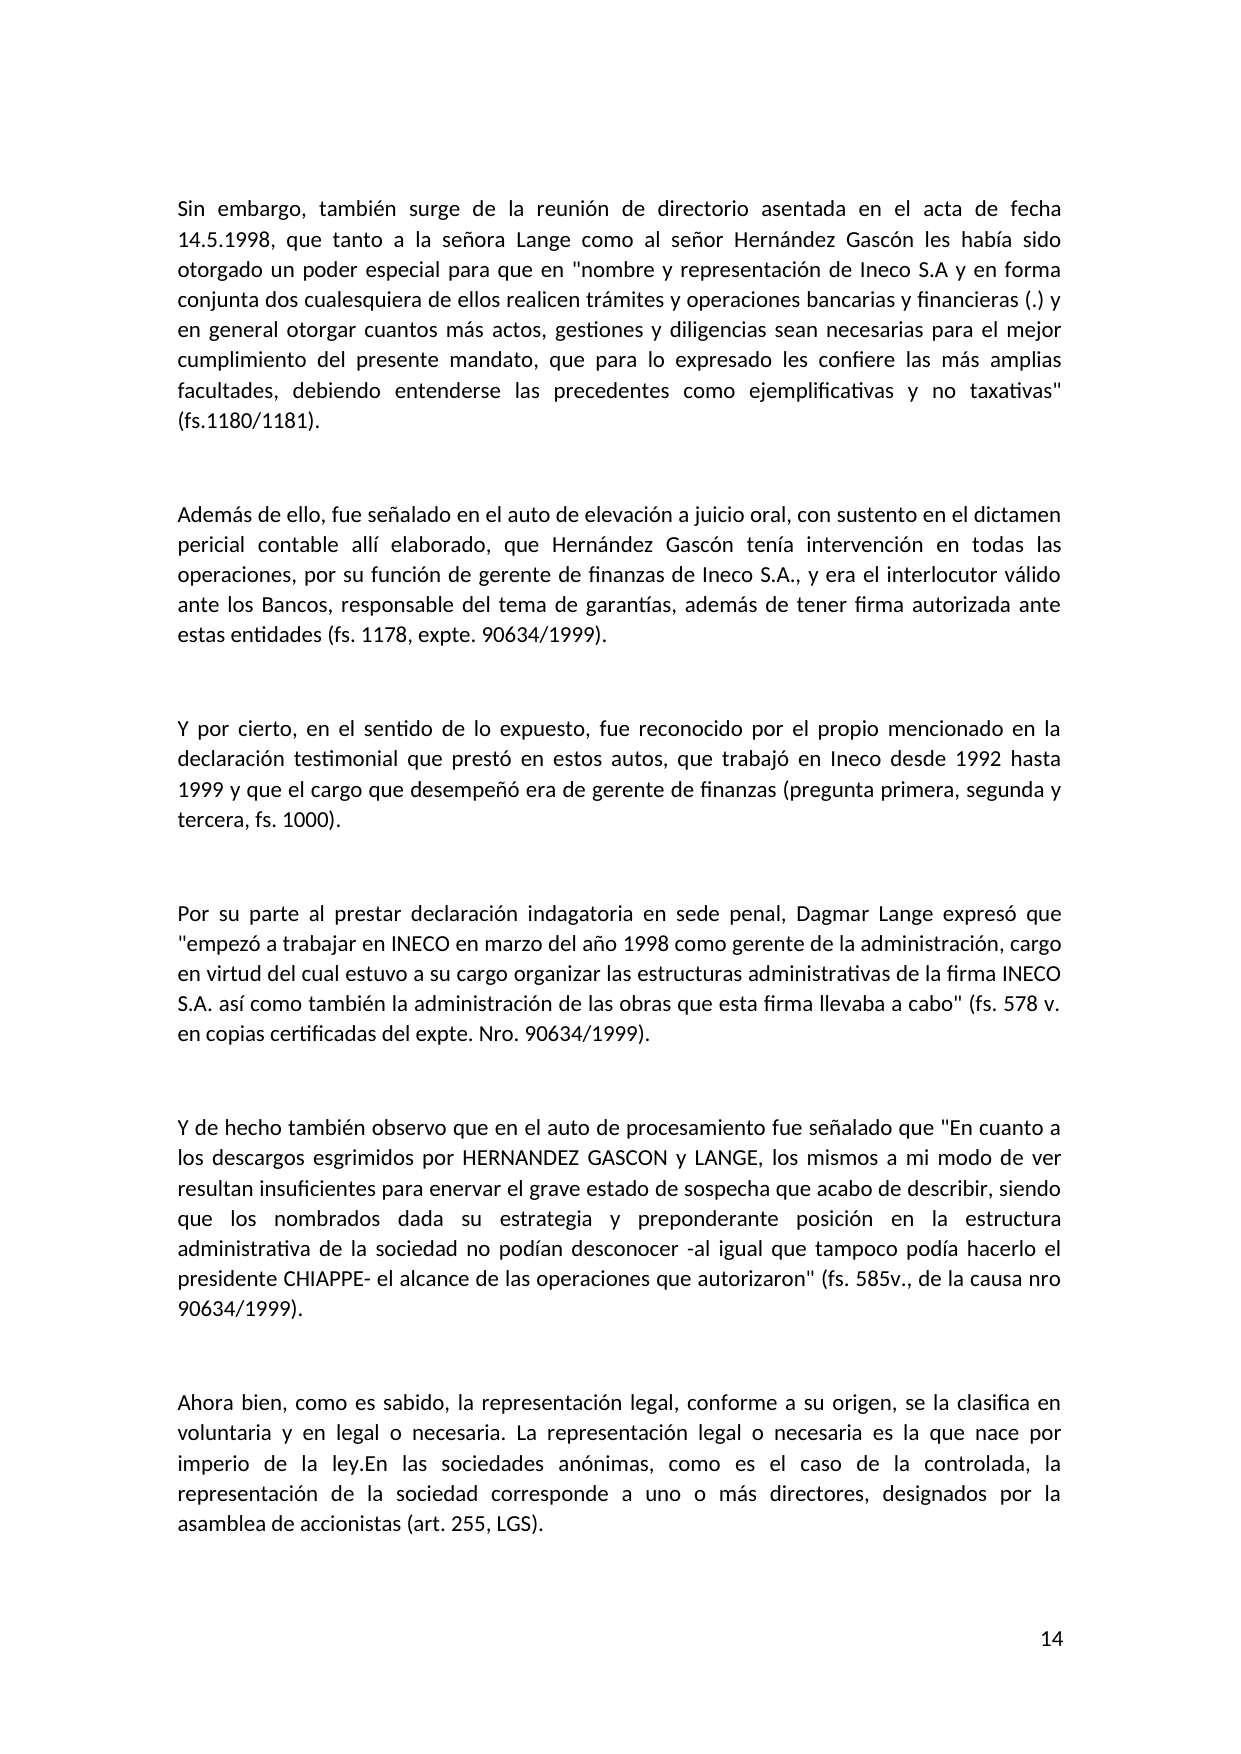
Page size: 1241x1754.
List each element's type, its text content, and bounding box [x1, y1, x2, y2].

text Por su parte al prestar declaración indagatoria en sede penal, Dagmar Lange expresó que "empezó a trabajar en INECO en marzo del año 1998 como gerente de la administración, cargo en virtud del cual estuvo a su cargo organizar las estructuras administrativas de la firma INECO S.A. así como también la administración de las obras que esta firma llevaba a cabo" (fs. 578 v. en copias certificadas del expte. Nro. 90634/1999). [177, 899, 1063, 1047]
text Sin embargo, también surge de la reunión de directorio asentada en el acta de fecha 14.5.1998, que tanto a la señora Lange como al señor Hernández Gascón les había sido otorgado un poder especial para que en "nombre y representación de Ineco S.A y en forma conjunta dos cualesquiera de ellos realicen trámites y operaciones bancarias y financieras (.) y en general otorgar cuantos más actos, gestiones y diligencias sean necesarias para el mejor cumplimiento del presente mandato, que para lo expresado les confiere las más amplias facultades, debiendo entenderse las precedentes como ejemplificativas y no taxativas" (fs.1180/1181). [177, 194, 1063, 434]
text Y de hecho también observo que en el auto de procesamiento fue señalado que "En cuanto a los descargos esgrimidos por HERNANDEZ GASCON y LANGE, los mismos a mi modo de ver resultan insuficientes para enervar el grave estado de sospecha que acabo de describir, siendo que los nombrados dada su estrategia y preponderante posición en la estructura administrativa de la sociedad no podían desconocer -al igual que tampoco podía hacerlo el presidente CHIAPPE- el alcance de las operaciones que autorizaron" (fs. 585v., de la causa nro 90634/1999). [177, 1113, 1063, 1322]
text Ahora bien, como es sabido, la representación legal, conforme a su origen, se la clasifica en voluntaria y en legal o necesaria. La representación legal o necesaria es la que nace por imperio de la ley.En las sociedades anónimas, como es el caso de la controlada, la representación de la sociedad corresponde a uno o más directores, designados por la asamblea de accionistas (art. 255, LGS). [177, 1388, 1063, 1537]
text Además de ello, fue señalado en el auto de elevación a juicio oral, con sustento en el dictamen pericial contable allí elaborado, que Hernández Gascón tenía intervención en todas las operaciones, por su función de gerente de finanzas de Ineco S.A., y era el interlocutor válido ante los Bancos, responsable del tema de garantías, además de tener firma autorizada ante estas entidades (fs. 1178, expte. 90634/1999). [177, 500, 1063, 648]
text Y por cierto, en el sentido de lo expuesto, fue reconocido por el propio mencionado en la declaración testimonial que prestó en estos autos, que trabajó en Ineco desde 1992 hasta 1999 y que el cargo que desempeñó era de gerente de finanzas (pregunta primera, segunda y tercera, fs. 1000). [177, 714, 1063, 833]
